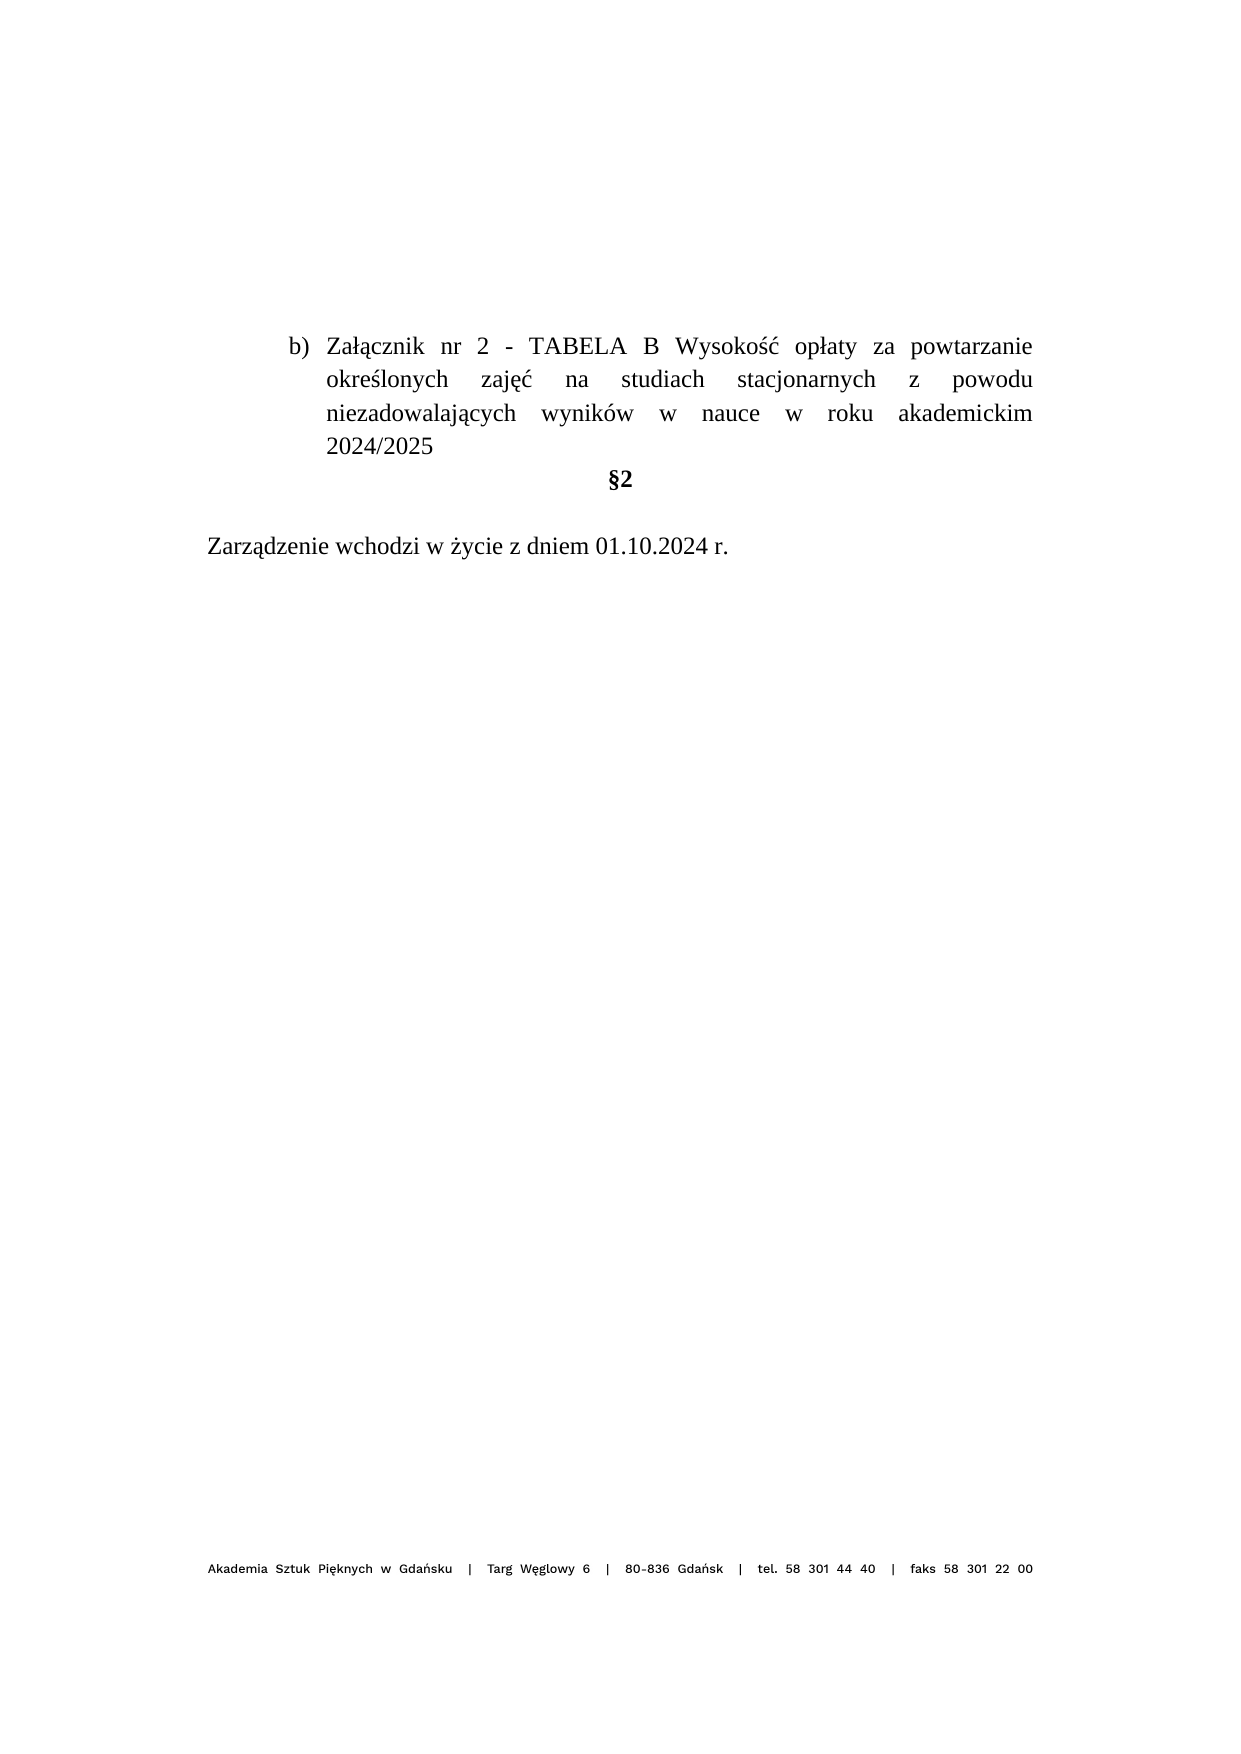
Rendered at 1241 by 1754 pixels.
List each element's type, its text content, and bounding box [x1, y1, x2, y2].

text Zarządzenie wchodzi w życie z dniem 01.10.2024 r. [207, 528, 1033, 561]
text §2 [207, 461, 1033, 494]
list Załącznik nr 2 - TABELA B Wysokość opłaty za powtarzanie określonych zajęć na studiach stacjonarnych z powodu niezadowalających wyników w nauce w roku akademickim 2024/2025 [289, 328, 1033, 461]
picture [0, 1547, 1241, 1754]
